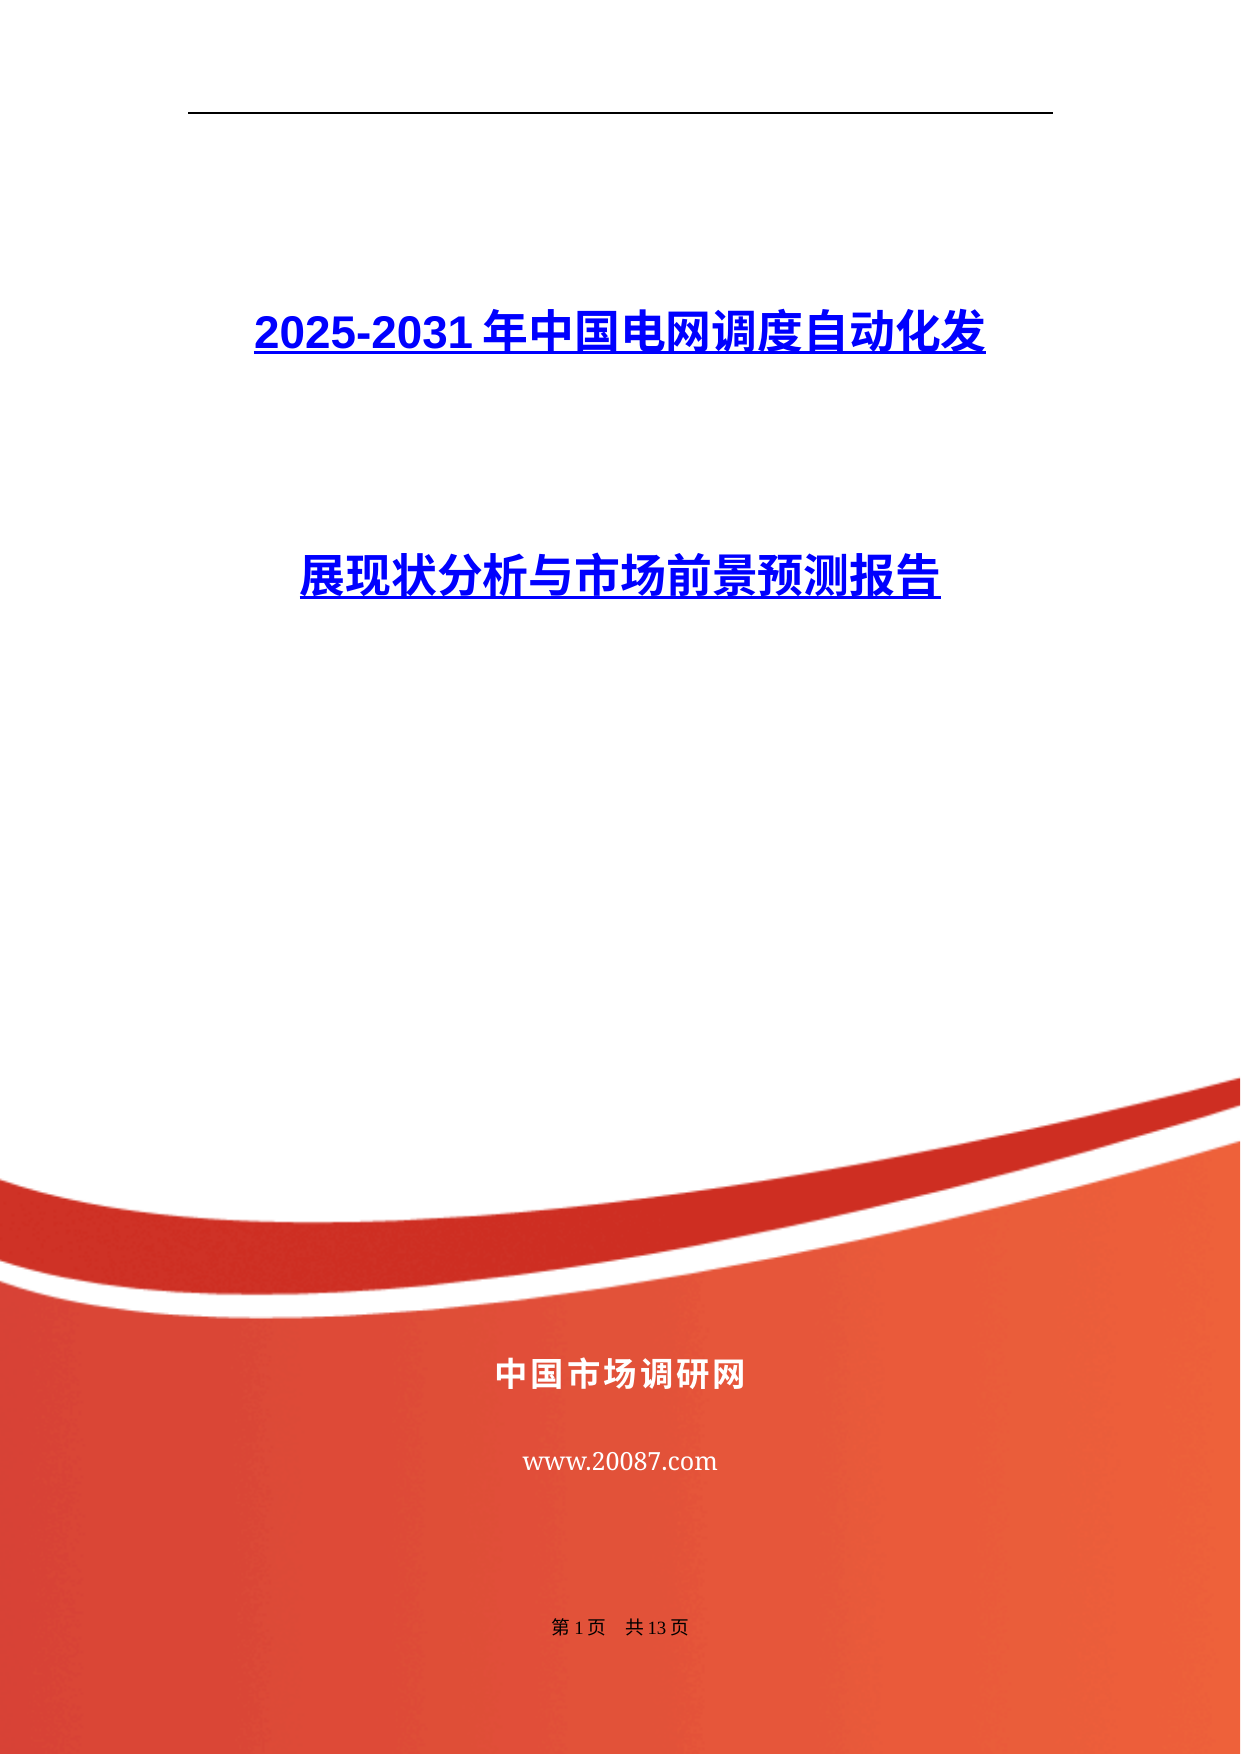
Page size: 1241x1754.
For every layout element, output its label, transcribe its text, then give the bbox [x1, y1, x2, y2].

subtitle 中国市场调研网 [187, 1339, 1053, 1404]
table_header 2025-2031年中国电网调度自动化发展现状分析与市场前景预测报告 [188, 207, 1053, 773]
picture [0, 1006, 1241, 1754]
text www.20087.com [187, 1428, 1053, 1493]
